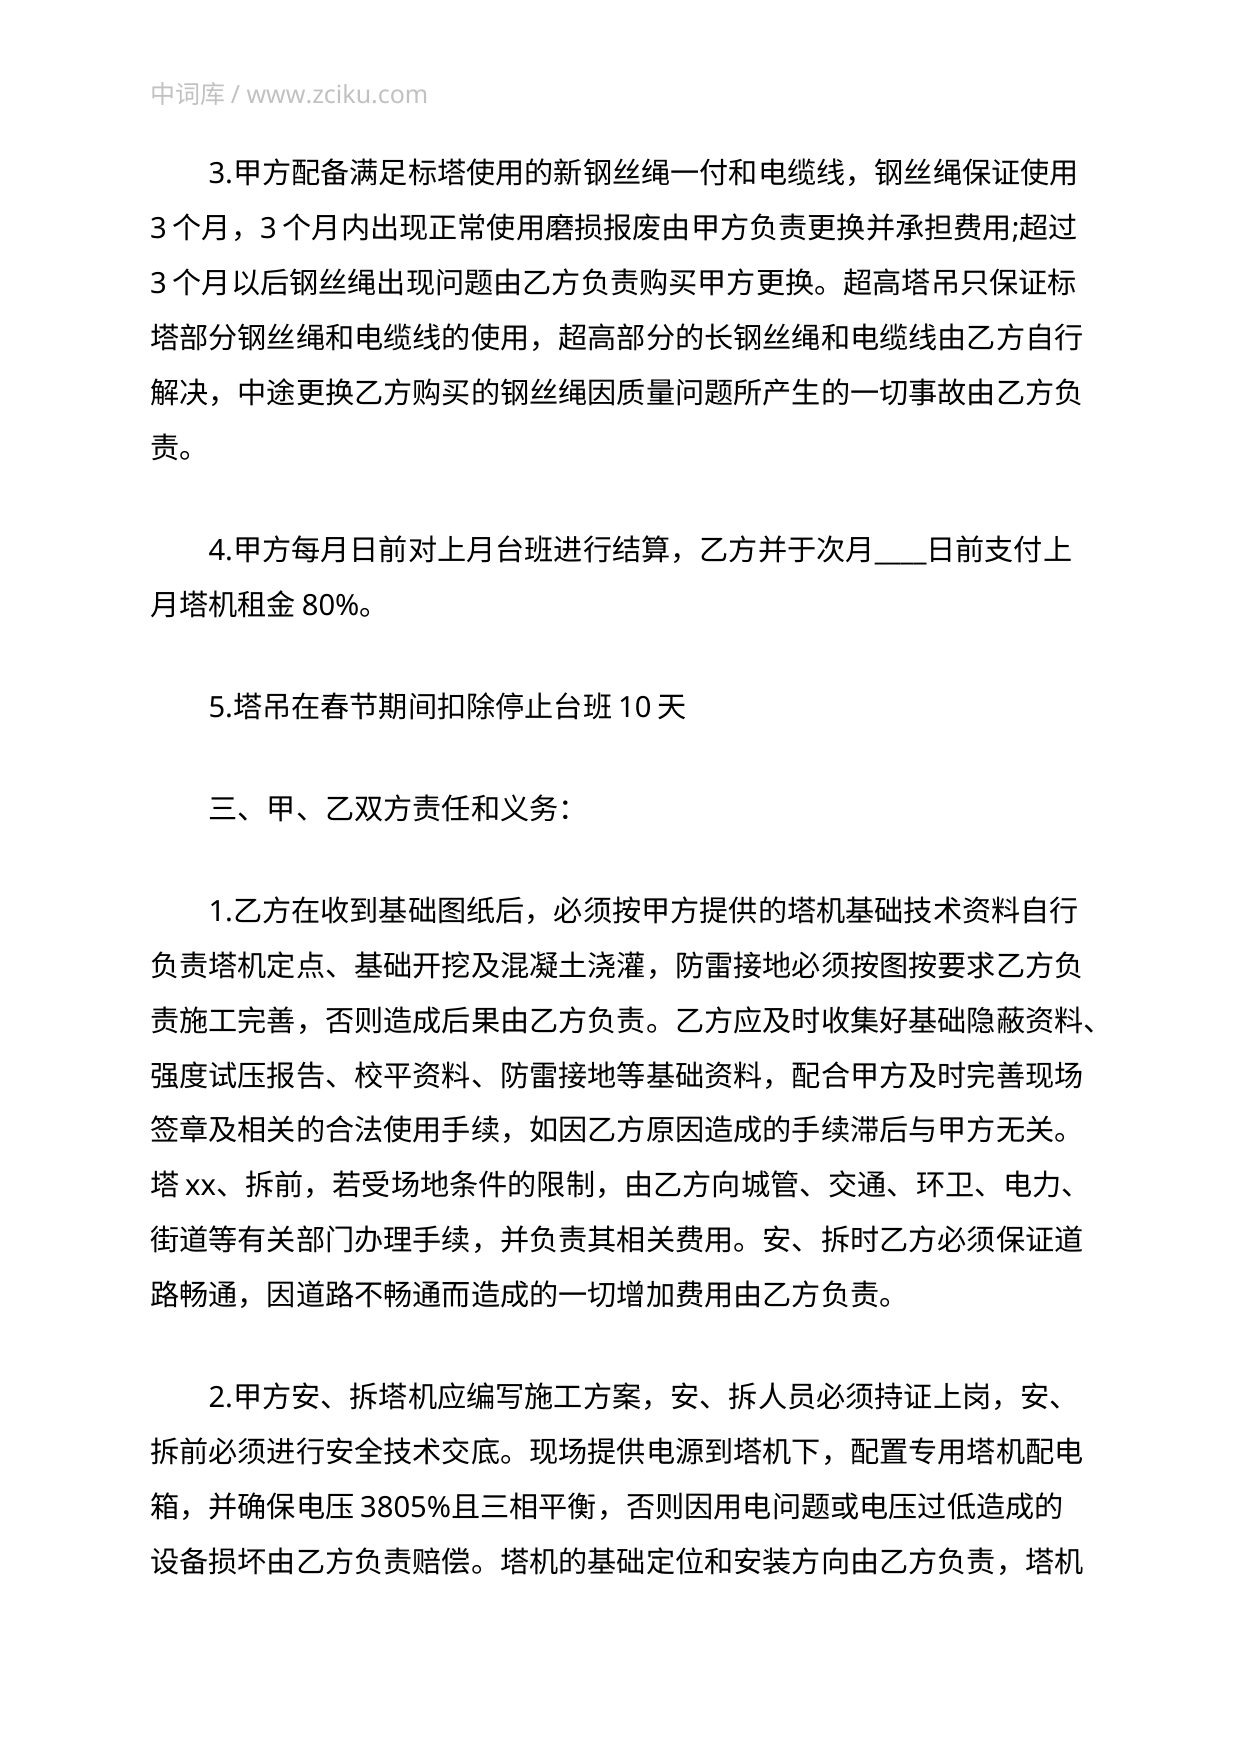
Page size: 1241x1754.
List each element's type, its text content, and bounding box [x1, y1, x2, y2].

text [150, 1373, 1090, 1581]
text 3.甲方配备满足标塔使用的新钢丝绳一付和电缆线，钢丝绳保证使用3个月，3个月内出现正常使用磨损报废由甲方负责更换并承担费用;超过3个月以后钢丝绳出现问题由乙方负责购买甲方更换。超高塔吊只保证标塔部分钢丝绳和电缆线的使用，超高部分的长钢丝绳和电缆线由乙方自行解决，中途更换乙方购买的钢丝绳因质量问题所产生的一切事故由乙方负责。 [150, 150, 1090, 467]
text 4.甲方每月日前对上月台班进行结算，乙方并于次月____日前支付上月塔机租金80%。 [150, 527, 1090, 624]
text 1.乙方在收到基础图纸后，必须按甲方提供的塔机基础技术资料自行负责塔机定点、基础开挖及混凝土浇灌，防雷接地必须按图按要求乙方负责施工完善，否则造成后果由乙方负责。乙方应及时收集好基础隐蔽资料、强度试压报告、校平资料、防雷接地等基础资料，配合甲方及时完善现场签章及相关的合法使用手续，如因乙方原因造成的手续滞后与甲方无关。塔xx、拆前，若受场地条件的限制，由乙方向城管、交通、环卫、电力、街道等有关部门办理手续，并负责其相关费用。安、拆时乙方必须保证道路畅通，因道路不畅通而造成的一切增加费用由乙方负责。 [150, 887, 1090, 1314]
text 三、甲、乙双方责任和义务： [150, 786, 1090, 828]
text 5.塔吊在春节期间扣除停止台班10天 [150, 683, 1090, 726]
